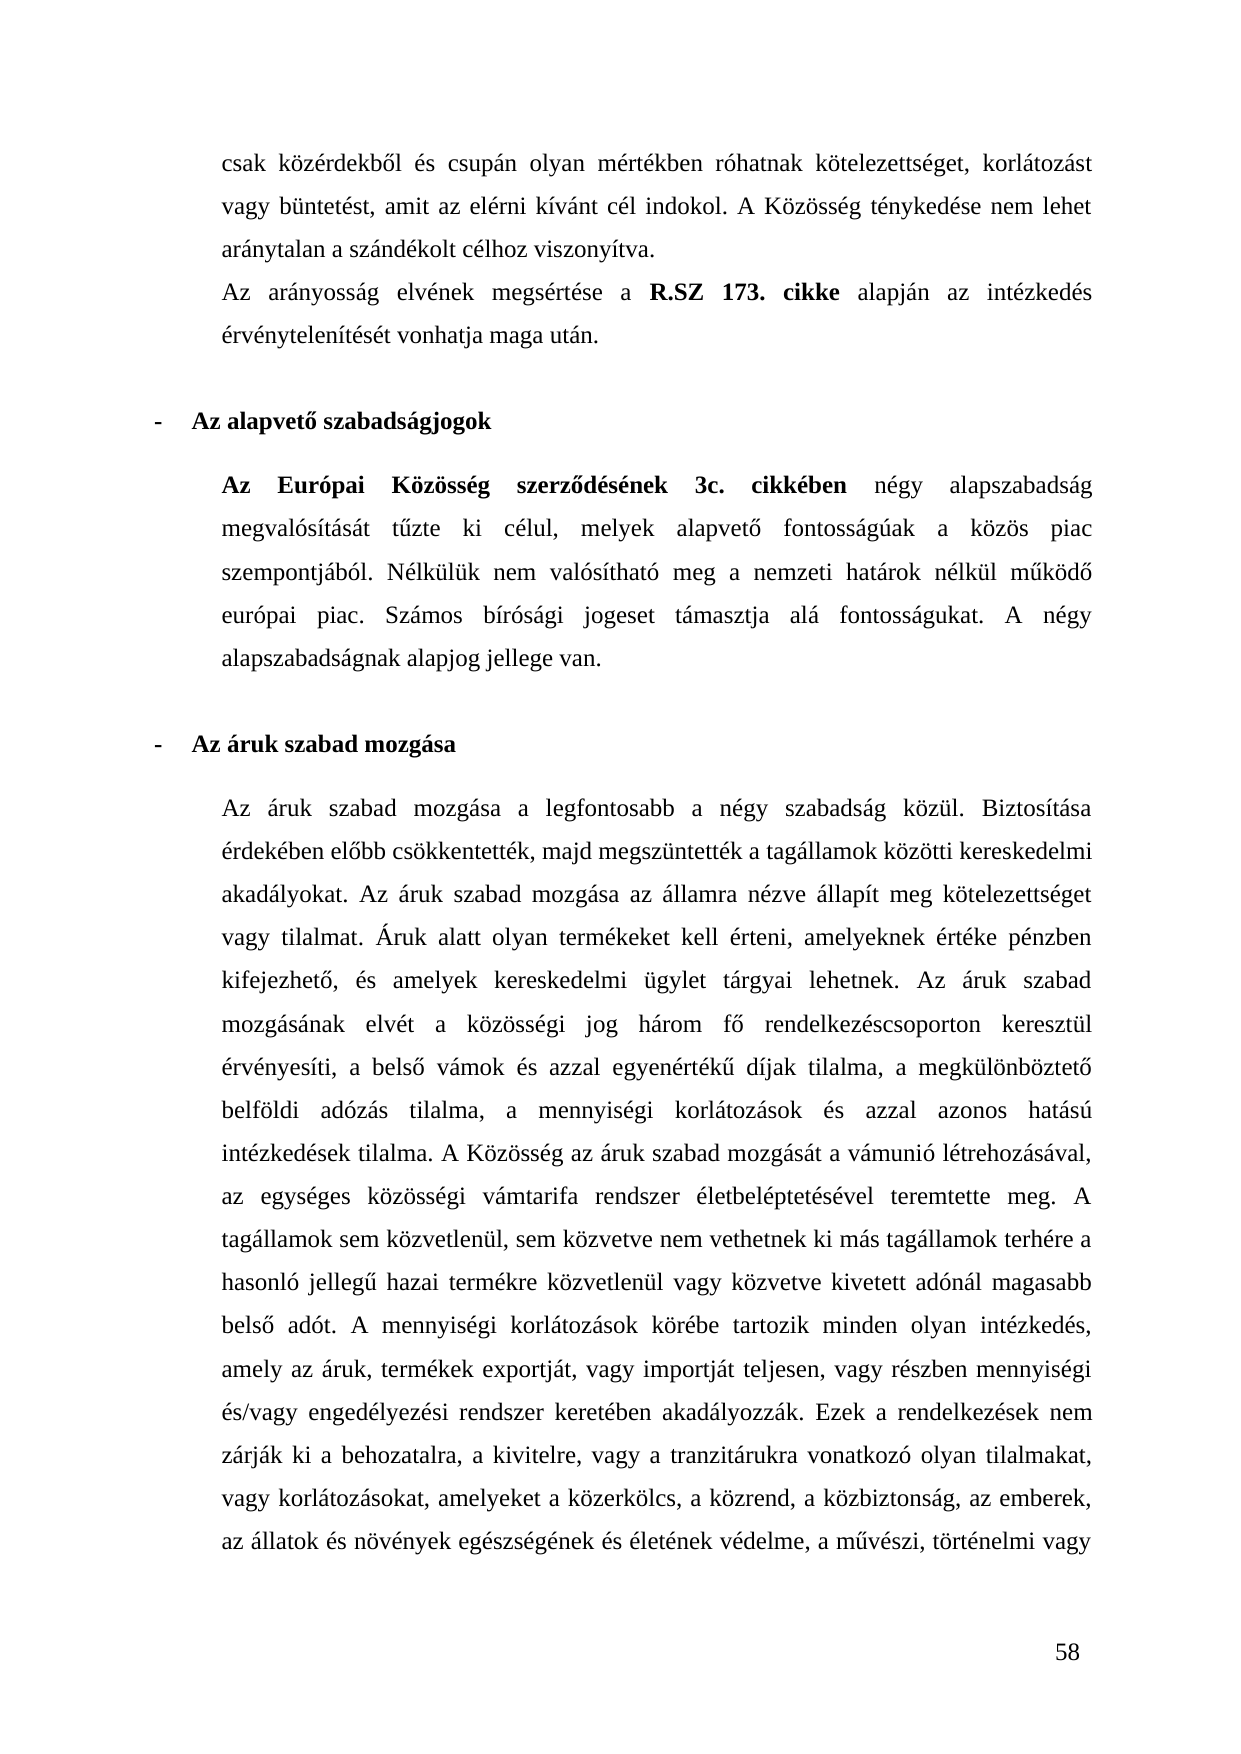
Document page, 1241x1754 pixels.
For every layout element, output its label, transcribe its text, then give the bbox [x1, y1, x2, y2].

text Az arányosság elvének megsértése a R.SZ 173. cikke alapján az intézkedés érvénytelenítését vonhatja maga után. [221, 277, 1093, 349]
list Az áruk szabad mozgása [154, 729, 1093, 758]
list Az alapvető szabadságjogok [154, 406, 1093, 435]
text Az Európai Közösség szerződésének 3c. cikkében négy alapszabadság megvalósítását tűzte ki célul, melyek alapvető fontosságúak a közös piac szempontjából. Nélkülük nem valósítható meg a nemzeti határok nélkül működő európai piac. Számos bírósági jogeset támasztja alá fontosságukat. A négy alapszabadságnak alapjog jellege van. [221, 470, 1093, 672]
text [221, 793, 1093, 1555]
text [221, 148, 1093, 263]
